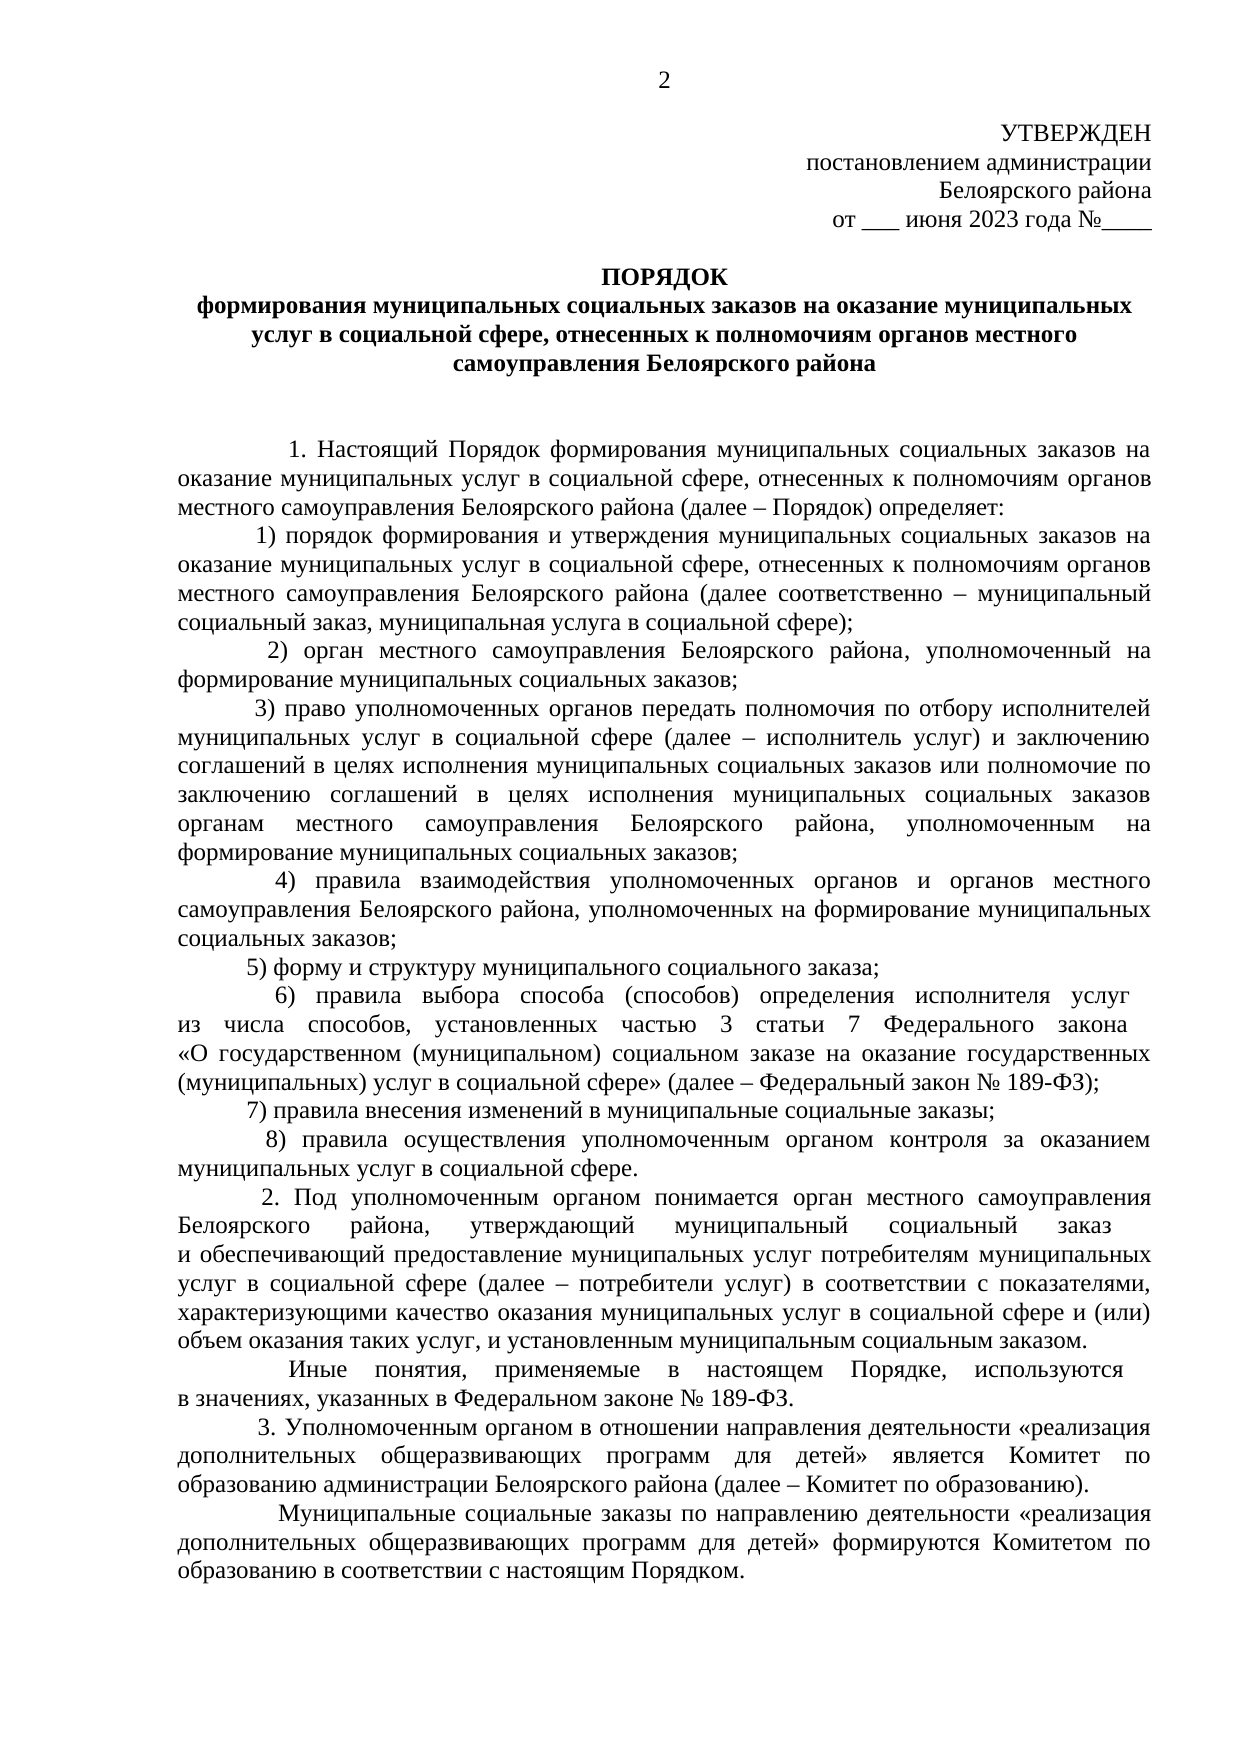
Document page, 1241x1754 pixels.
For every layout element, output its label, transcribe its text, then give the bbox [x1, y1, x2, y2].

text 8) правила осуществления уполномоченным органом контроля за оказанием муниципальных услуг в социальной сфере. [177, 1124, 1152, 1182]
text ПОРЯДОК [177, 262, 1152, 291]
text 3) право уполномоченных органов передать полномочия по отбору исполнителей муниципальных услуг в социальной сфере (далее – исполнитель услуг) и заключению соглашений в целях исполнения муниципальных социальных заказов или полномочие по заключению соглашений в целях исполнения муниципальных социальных заказов органам местного самоуправления Белоярского района, уполномоченным на формирование муниципальных социальных заказов; [177, 693, 1152, 866]
text от ___ июня 2023 года №____ [177, 204, 1152, 233]
text Белоярского района [177, 176, 1152, 204]
text 2) орган местного самоуправления Белоярского района, уполномоченный на формирование муниципальных социальных заказов; [177, 636, 1152, 693]
text формирования муниципальных социальных заказов на оказание муниципальных услуг в социальной сфере, отнесенных к полномочиям органов местного самоуправления Белоярского района [177, 291, 1152, 377]
text 5) форму и структуру муниципального социального заказа; [177, 952, 1152, 981]
text постановлением администрации [177, 147, 1152, 176]
text 4) правила взаимодействия уполномоченных органов и органов местного самоуправления Белоярского района, уполномоченных на формирование муниципальных социальных заказов; [177, 866, 1152, 952]
text Муниципальные социальные заказы по направлению деятельности «реализация дополнительных общеразвивающих программ для детей» формируются Комитетом по образованию в соответствии с настоящим Порядком. [177, 1498, 1152, 1584]
text 6) правила выбора способа (способов) определения исполнителя услуг из числа способов, установленных частью 3 статьи 7 Федерального закона «О государственном (муниципальном) социальном заказе на оказание государственных (муниципальных) услуг в социальной сфере» (далее – Федеральный закон № 189-ФЗ); [177, 981, 1152, 1096]
text 3. Уполномоченным органом в отношении направления деятельности «реализация дополнительных общеразвивающих программ для детей» является Комитет по образованию администрации Белоярского района (далее – Комитет по образованию). [177, 1412, 1152, 1498]
text 2. Под уполномоченным органом понимается орган местного самоуправления Белоярского района, утверждающий муниципальный социальный заказ и обеспечивающий предоставление муниципальных услуг потребителям муниципальных услуг в социальной сфере (далее – потребители услуг) в соответствии с показателями, характеризующими качество оказания муниципальных услуг в социальной сфере и (или) объем оказания таких услуг, и установленным муниципальным социальным заказом. [177, 1182, 1152, 1354]
text 7) правила внесения изменений в муниципальные социальные заказы; [177, 1096, 1152, 1124]
text УТВЕРЖДЕН [768, 118, 1152, 147]
text 1) порядок формирования и утверждения муниципальных социальных заказов на оказание муниципальных услуг в социальной сфере, отнесенных к полномочиям органов местного самоуправления Белоярского района (далее соответственно – муниципальный социальный заказ, муниципальная услуга в социальной сфере); [177, 521, 1152, 636]
text 1. Настоящий Порядок формирования муниципальных социальных заказов на оказание муниципальных услуг в социальной сфере, отнесенных к полномочиям органов местного самоуправления Белоярского района (далее – Порядок) определяет: [177, 434, 1152, 521]
text Иные понятия, применяемые в настоящем Порядке, используются в значениях, указанных в Федеральном законе № 189-ФЗ. [177, 1354, 1152, 1412]
